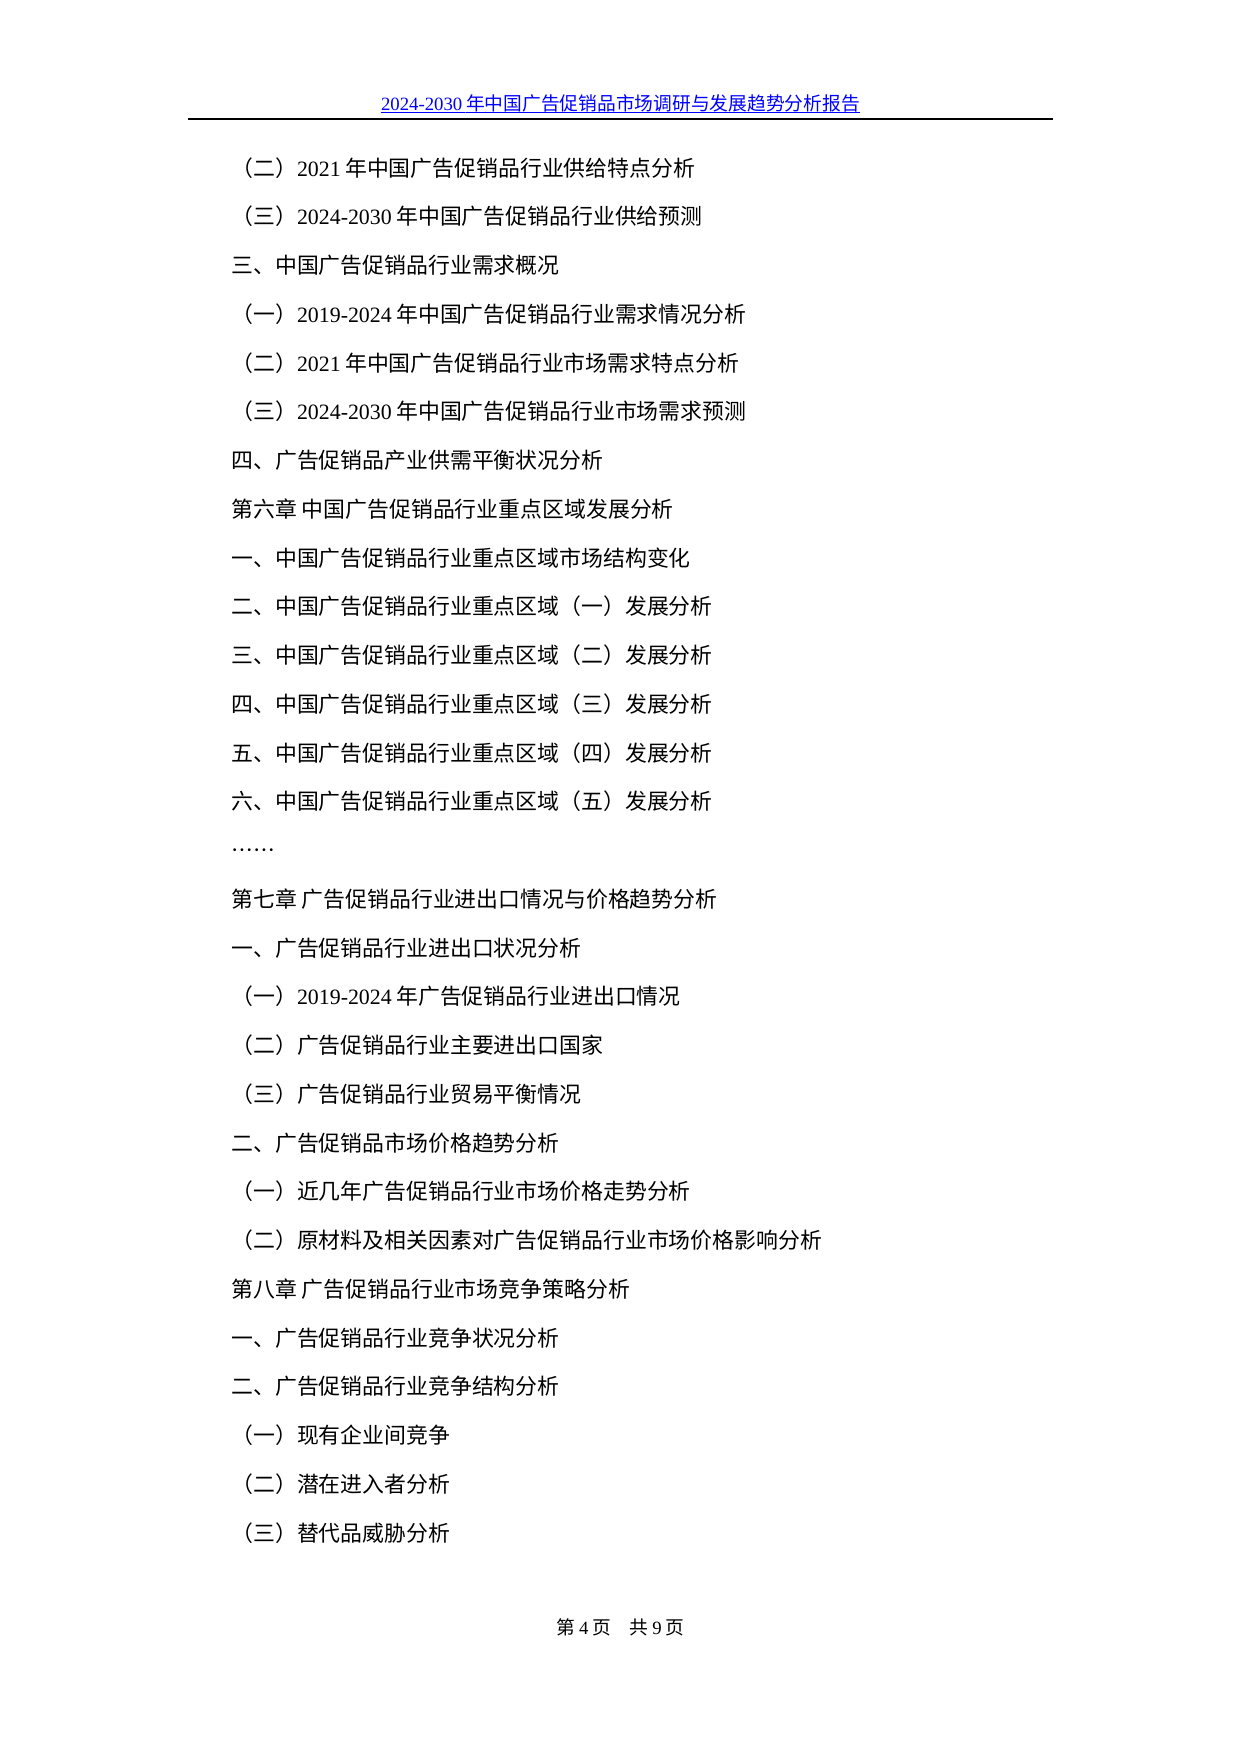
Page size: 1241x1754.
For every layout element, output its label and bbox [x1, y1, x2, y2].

text [187, 150, 1053, 1548]
